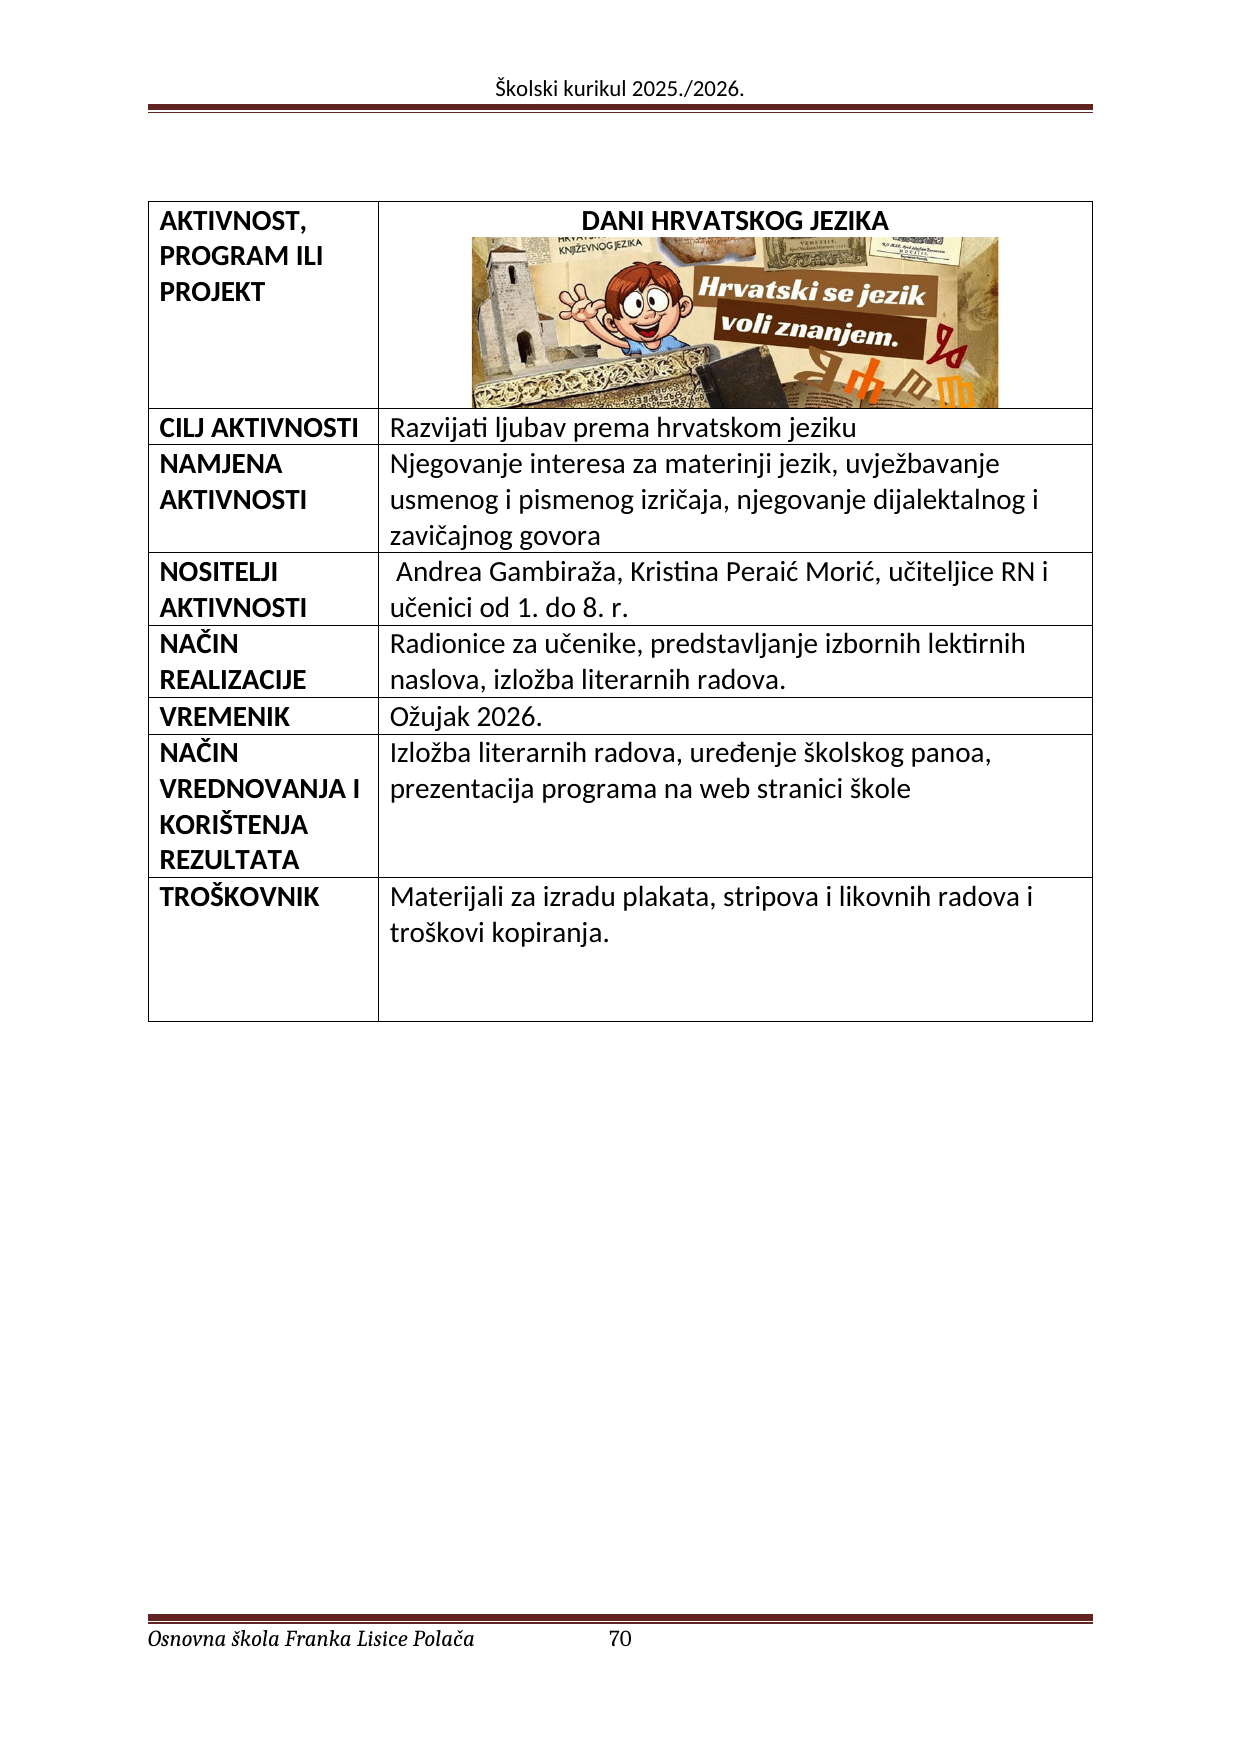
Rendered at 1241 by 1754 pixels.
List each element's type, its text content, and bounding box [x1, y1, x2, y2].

table_cell Razvijati ljubav prema hrvatskom jeziku [379, 409, 1092, 444]
table_cell CILJ AKTIVNOSTI [149, 409, 378, 444]
table_cell VREMENIK [149, 698, 378, 733]
table_cell Izložba literarnih radova, uređenje školskog panoa, prezentacija programa na web stranici škole [379, 735, 1092, 877]
table_header DANI HRVATSKOG JEZIKA [379, 202, 1092, 408]
table_cell NOSITELJI AKTIVNOSTI [149, 553, 378, 624]
table_cell Materijali za izradu plakata, stripova i likovnih radova i troškovi kopiranja. [379, 878, 1092, 1021]
table_cell Radionice za učenike, predstavljanje izbornih lektirnih naslova, izložba literarnih radova. [379, 626, 1092, 697]
picture [471, 237, 999, 408]
table_cell Ožujak 2026. [379, 698, 1092, 733]
table_cell Njegovanje interesa za materinji jezik, uvježbavanje usmenog i pismenog izričaja, njegovanje dijalektalnog i zavičajnog govora [379, 445, 1092, 552]
table_cell NAČIN VREDNOVANJA I KORIŠTENJA REZULTATA [149, 735, 378, 877]
table_cell Andrea Gambiraža, Kristina Peraić Morić, učiteljice RN i učenici od 1. do 8. r. [379, 553, 1092, 624]
table_cell NAČIN REALIZACIJE [149, 626, 378, 697]
table_cell NAMJENA AKTIVNOSTI [149, 445, 378, 552]
table_cell TROŠKOVNIK [149, 878, 378, 1021]
table_header AKTIVNOST, PROGRAM ILI PROJEKT [149, 202, 378, 408]
